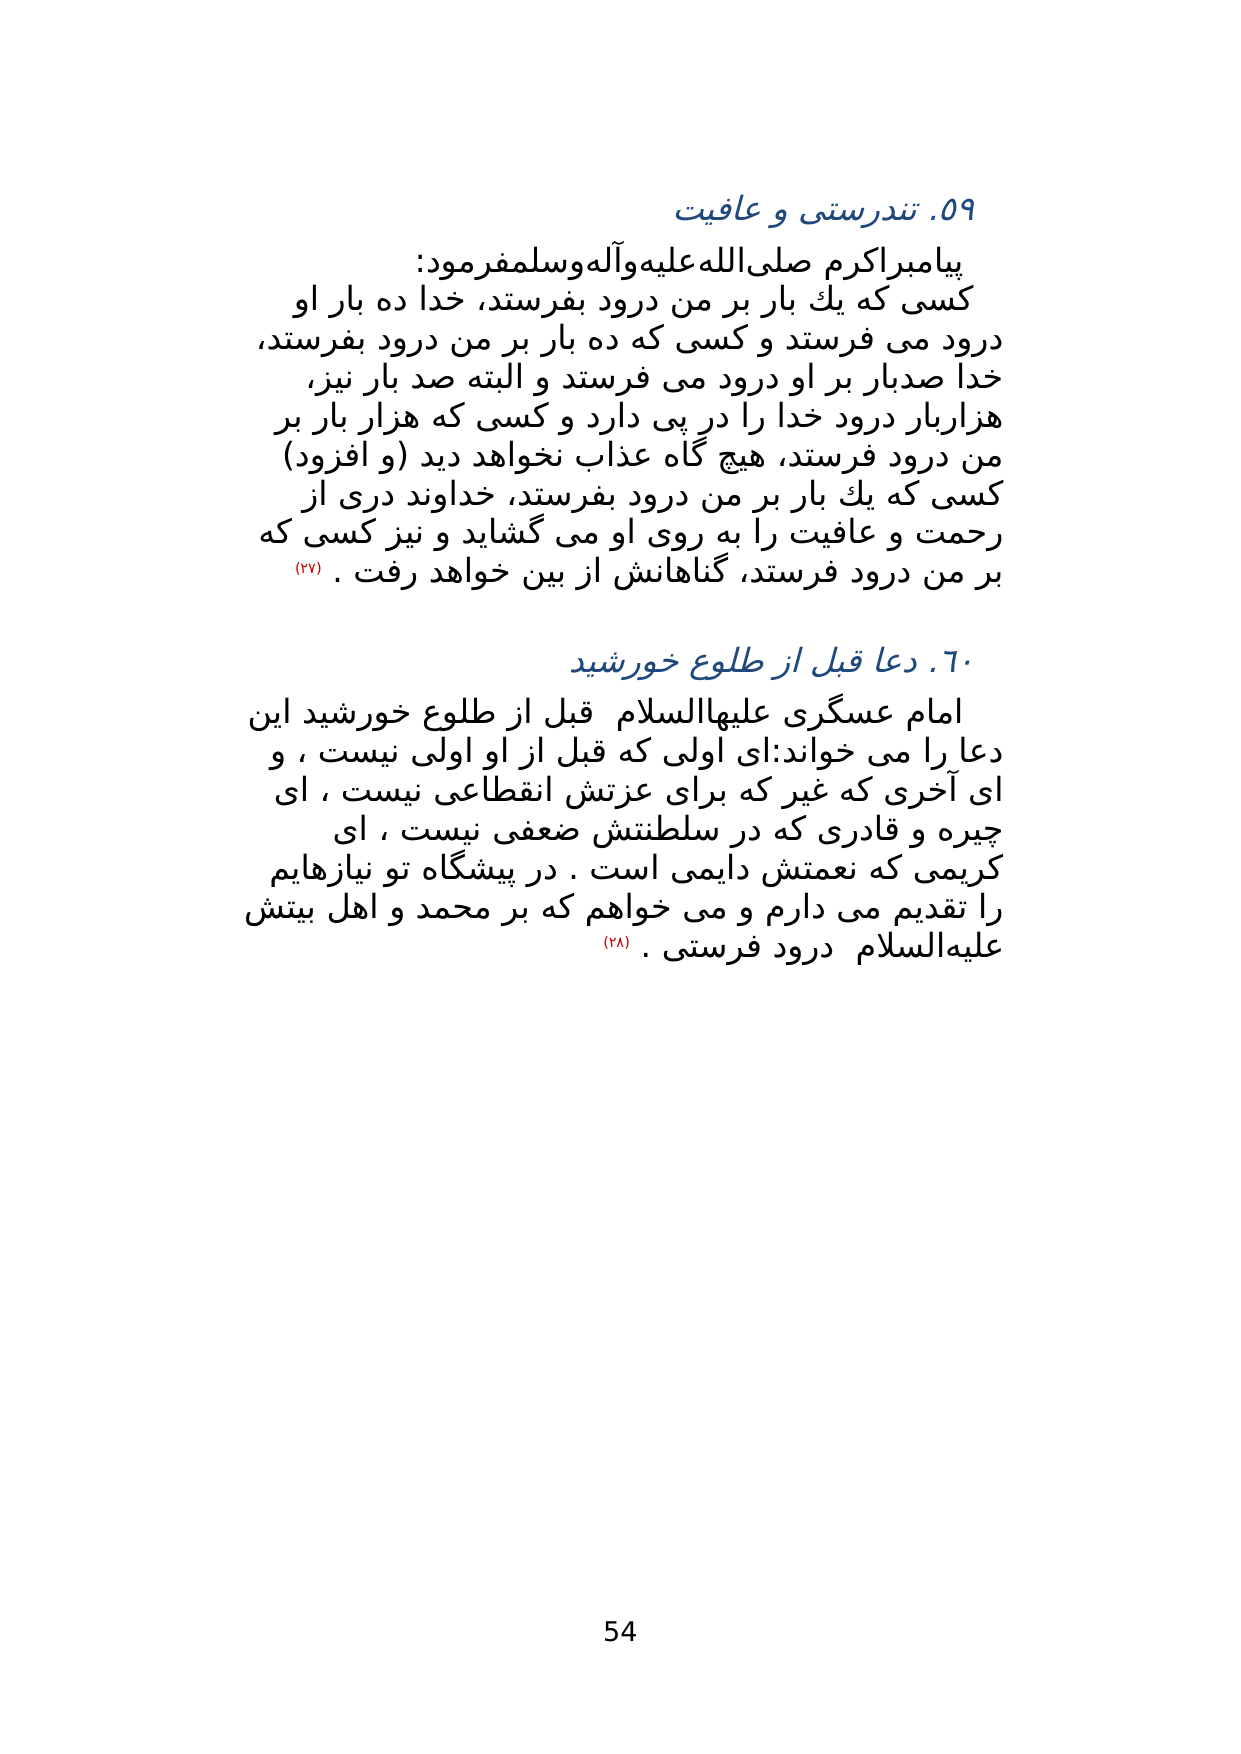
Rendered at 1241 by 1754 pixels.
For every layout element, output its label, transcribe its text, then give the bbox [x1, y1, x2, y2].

subtitle ٥٩. تندرستى و عافيت [236, 190, 1004, 228]
subtitle ٦٠. دعا قبل از طلوع خورشيد [236, 642, 1004, 680]
text پيامبراكرم صلى‌الله‌عليه‌وآله‌وسلمفرمود: [236, 241, 1004, 280]
text امام عسگرى عليها‌السلام قبل از طلوع خورشيد اين دعا را مى خواند:اى اولى كه قبل از او اولى نيست ، و اى آخرى كه غير كه براى عزتش انقطاعى نيست ، اى چيره و قادرى كه در سلطنتش ضعفى نيست ، اى كريمى كه نعمتش دايمى است . در پيشگاه تو نيازهايم را تقديم مى دارم و مى خواهم كه بر محمد و اهل بيتش عليه‌السلام درود فرستى . (٢٨) [236, 693, 1004, 965]
text كسى كه يك بار بر من درود بفرستد، خدا ده بار او درود مى فرستد و كسى كه ده بار بر من درود بفرستد، خدا صدبار بر او درود مى فرستد و البته صد بار نيز، هزاربار درود خدا را در پى دارد و كسى كه هزار بار بر من درود فرستد، هيچ گاه عذاب نخواهد ديد (و افزود) كسى كه يك بار بر من درود بفرستد، خداوند درى از رحمت و عافيت را به روى او مى گشايد و نيز كسى كه بر من درود فرستد، گناهانش از بين خواهد رفت . (٢٧) [236, 280, 1004, 591]
